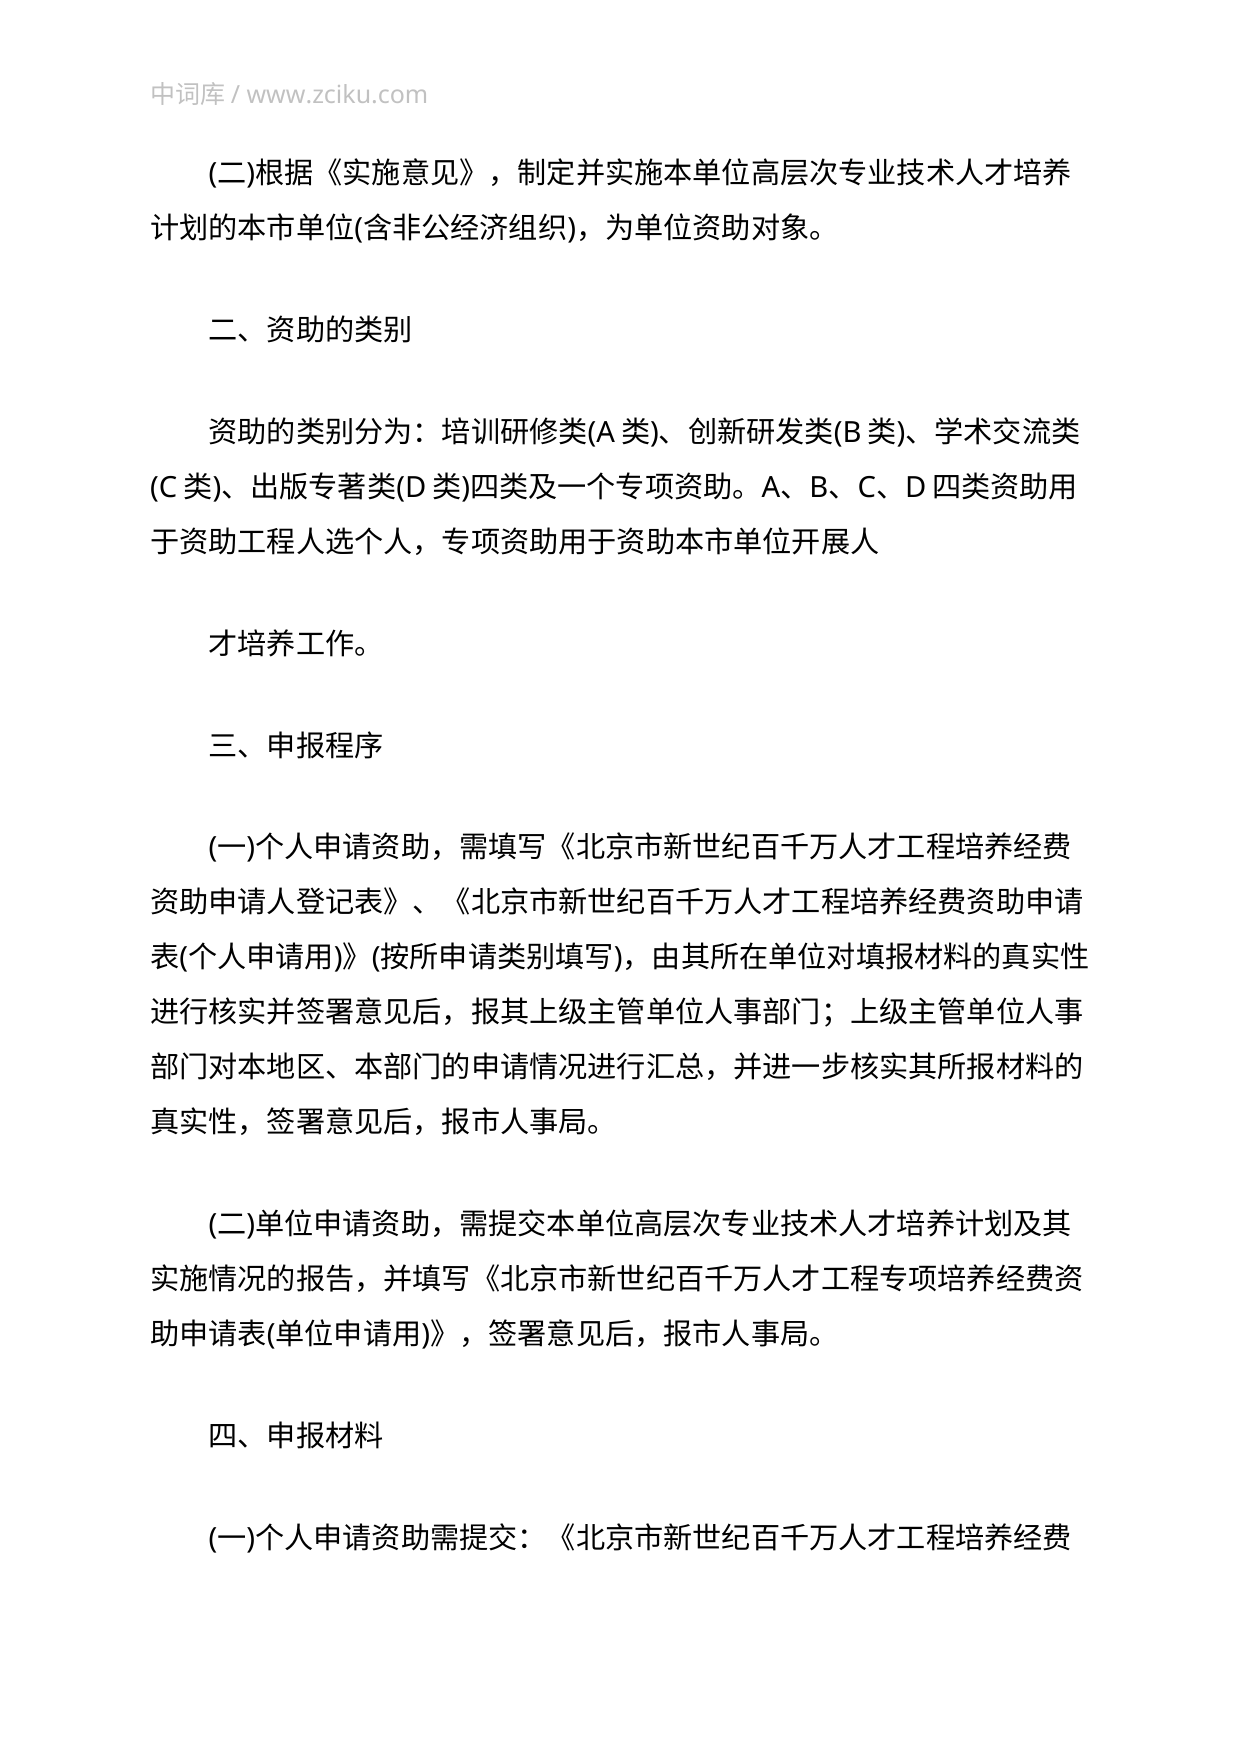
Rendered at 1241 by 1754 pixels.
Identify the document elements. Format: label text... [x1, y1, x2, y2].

text (二)根据《实施意见》，制定并实施本单位高层次专业技术人才培养计划的本市单位(含非公经济组织)，为单位资助对象。 [150, 150, 1090, 247]
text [150, 1514, 1090, 1557]
text (二)单位申请资助，需提交本单位高层次专业技术人才培养计划及其实施情况的报告，并填写《北京市新世纪百千万人才工程专项培养经费资助申请表(单位申请用)》，签署意见后，报市人事局。 [150, 1201, 1090, 1353]
text 三、申报程序 [150, 722, 1090, 764]
text 资助的类别分为：培训研修类(A类)、创新研发类(B类)、学术交流类(C类)、出版专著类(D类)四类及一个专项资助。A、B、C、D四类资助用于资助工程人选个人，专项资助用于资助本市单位开展人 [150, 409, 1090, 561]
text 四、申报材料 [150, 1412, 1090, 1455]
text 二、资助的类别 [150, 307, 1090, 349]
text (一)个人申请资助，需填写《北京市新世纪百千万人才工程培养经费资助申请人登记表》、《北京市新世纪百千万人才工程培养经费资助申请表(个人申请用)》(按所申请类别填写)，由其所在单位对填报材料的真实性进行核实并签署意见后，报其上级主管单位人事部门；上级主管单位人事部门对本地区、本部门的申请情况进行汇总，并进一步核实其所报材料的真实性，签署意见后，报市人事局。 [150, 824, 1090, 1141]
text 才培养工作。 [150, 621, 1090, 663]
